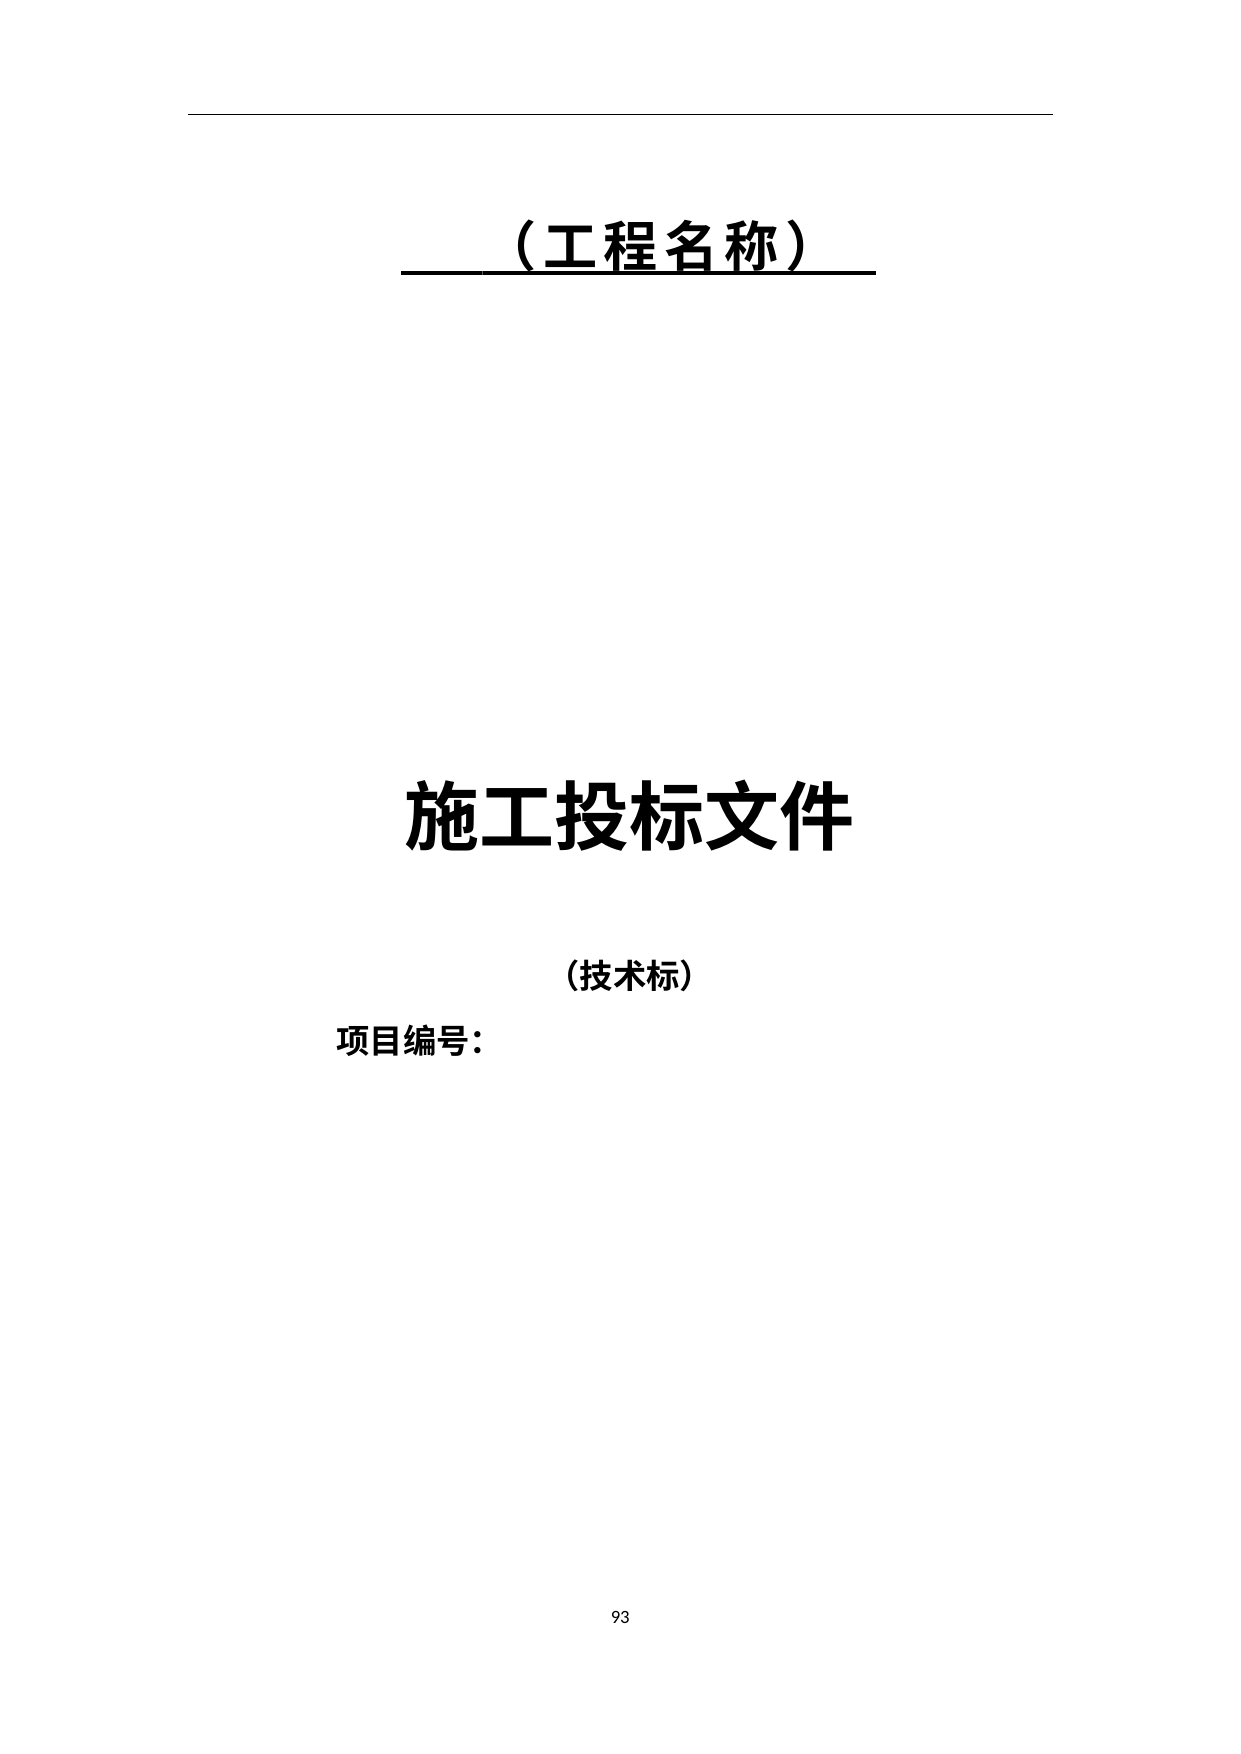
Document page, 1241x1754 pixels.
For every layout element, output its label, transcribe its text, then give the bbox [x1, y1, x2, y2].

text （技术标） [206, 942, 1053, 1007]
text 施工投标文件 [206, 747, 1053, 877]
text （工程名称） [187, 194, 1053, 292]
text 项目编号： [206, 1007, 1053, 1072]
